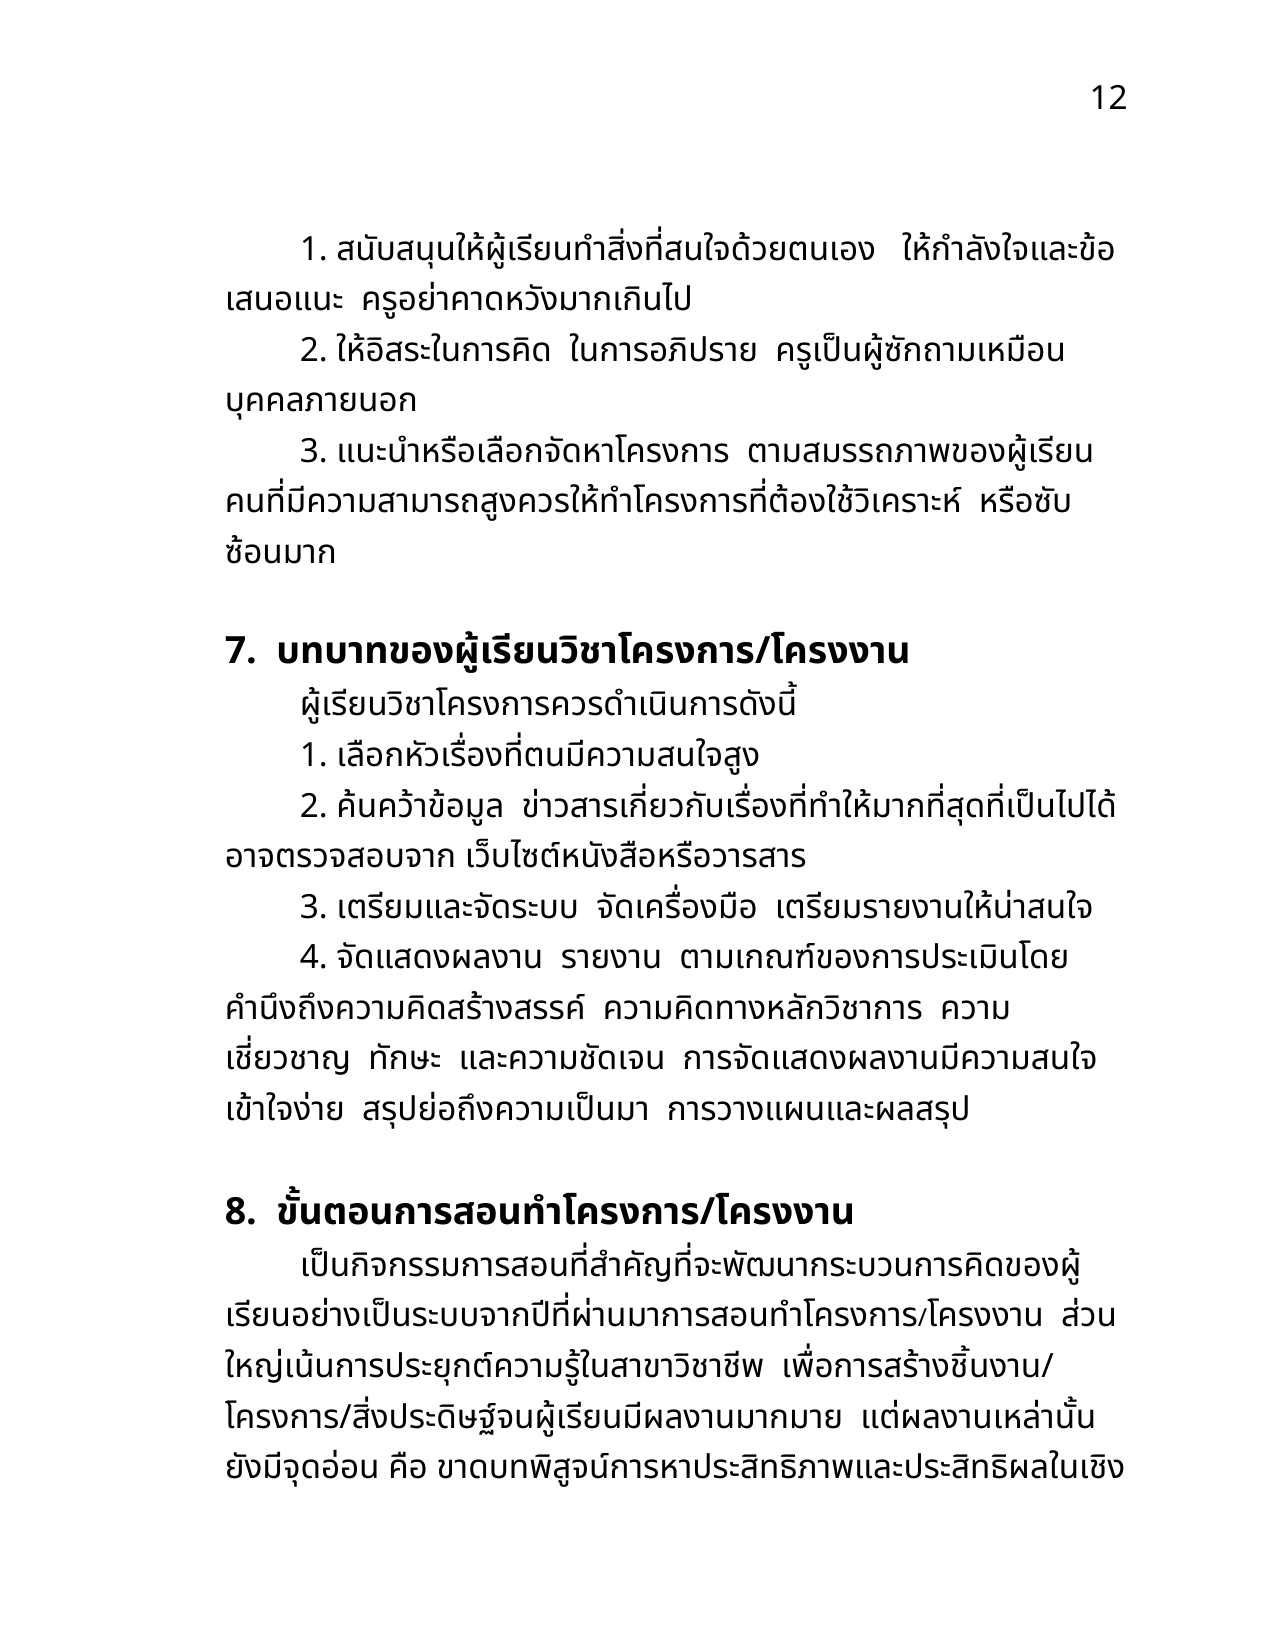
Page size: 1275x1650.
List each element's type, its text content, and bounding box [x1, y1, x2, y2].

text 8. ขั้นตอนการสอนทำโครงการ/โครงงาน [224, 1184, 1127, 1241]
text 3. เตรียมและจัดระบบ จัดเครื่องมือ เตรียมรายงานให้น่าสนใจ [224, 882, 1127, 933]
text 4. จัดแสดงผลงาน รายงาน ตามเกณฑ์ของการประเมินโดยคำนึงถึงความคิดสร้างสรรค์ ความคิดทางหลักวิชาการ ความเชี่ยวชาญ ทักษะ และความชัดเจน การจัดแสดงผลงานมีความสนใจเข้าใจง่าย สรุปย่อถึงความเป็นมา การวางแผนและผลสรุป [224, 933, 1127, 1135]
text 1. เลือกหัวเรื่องที่ตนมีความสนใจสูง [224, 731, 1127, 781]
text 1. สนับสนุนให้ผู้เรียนทำสิ่งที่สนใจด้วยตนเอง ให้กำลังใจและข้อเสนอแนะ ครูอย่าคาดหวังมากเกินไป [224, 224, 1127, 326]
text 2. ให้อิสระในการคิด ในการอภิปราย ครูเป็นผู้ซักถามเหมือนบุคคลภายนอก [224, 326, 1127, 427]
text ผู้เรียนวิชาโครงการควรดำเนินการดังนี้ [224, 680, 1127, 731]
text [224, 1241, 1127, 1493]
text 7. บทบาทของผู้เรียนวิชาโครงการ/โครงงาน [224, 623, 1127, 680]
text 2. ค้นคว้าข้อมูล ข่าวสารเกี่ยวกับเรื่องที่ทำให้มากที่สุดที่เป็นไปได้อาจตรวจสอบจาก เว็บไซต์หนังสือหรือวารสาร [224, 781, 1127, 882]
text 3. แนะนำหรือเลือกจัดหาโครงการ ตามสมรรถภาพของผู้เรียน คนที่มีความสามารถสูงควรให้ทำโครงการที่ต้องใช้วิเคราะห์ หรือซับซ้อนมาก [224, 427, 1127, 578]
